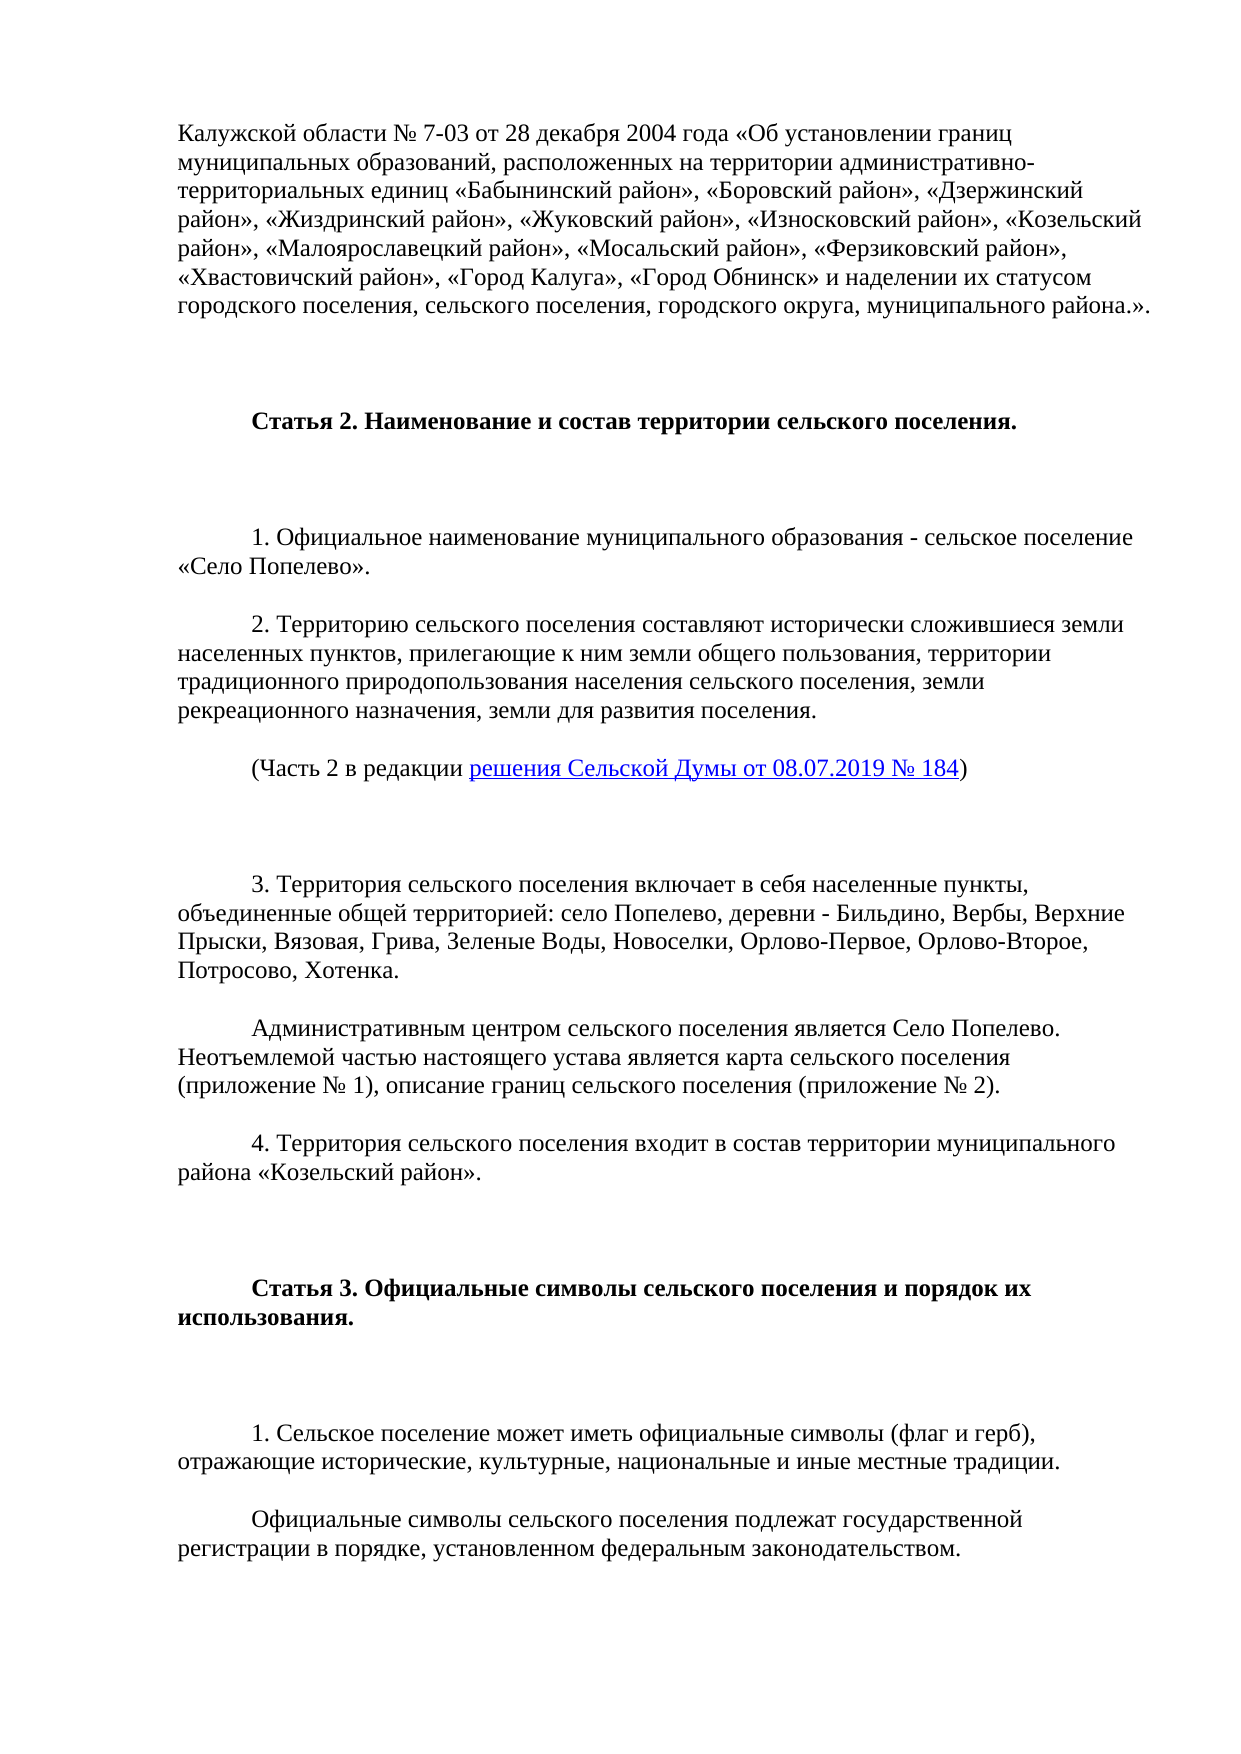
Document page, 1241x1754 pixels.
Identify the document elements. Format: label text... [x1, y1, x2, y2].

text 2. Территорию сельского поселения составляют исторически сложившиеся земли населенных пунктов, прилегающие к ним земли общего пользования, территории традиционного природопользования населения сельского поселения, земли рекреационного назначения, земли для развития поселения. [177, 609, 1152, 724]
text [177, 118, 1152, 319]
text 1. Официальное наименование муниципального образования - сельское поселение «Село Попелево». [177, 522, 1152, 580]
text Административным центром сельского поселения является Село Попелево. Неотъемлемой частью настоящего устава является карта сельского поселения (приложение № 1), описание границ сельского поселения (приложение № 2). [177, 1013, 1152, 1099]
text Официальные символы сельского поселения подлежат государственной регистрации в порядке, установленном федеральным законодательством. [177, 1504, 1152, 1562]
text 1. Сельское поселение может иметь официальные символы (флаг и герб), отражающие исторические, культурные, национальные и иные местные традиции. [177, 1418, 1152, 1475]
text 3. Территория сельского поселения включает в себя населенные пункты, объединенные общей территорией: село Попелево, деревни - Бильдино, Вербы, Верхние Прыски, Вязовая, Грива, Зеленые Воды, Новоселки, Орлово-Первое, Орлово-Второе, Потросово, Хотенка. [177, 869, 1152, 984]
text Статья 2. Наименование и состав территории сельского поселения. [177, 406, 1152, 435]
text Статья 3. Официальные символы сельского поселения и порядок их использования. [177, 1273, 1152, 1331]
text 4. Территория сельского поселения входит в состав территории муниципального района «Козельский район». [177, 1128, 1152, 1186]
text (Часть 2 в редакции решения Сельской Думы от 08.07.2019 № 184) [177, 753, 1152, 782]
